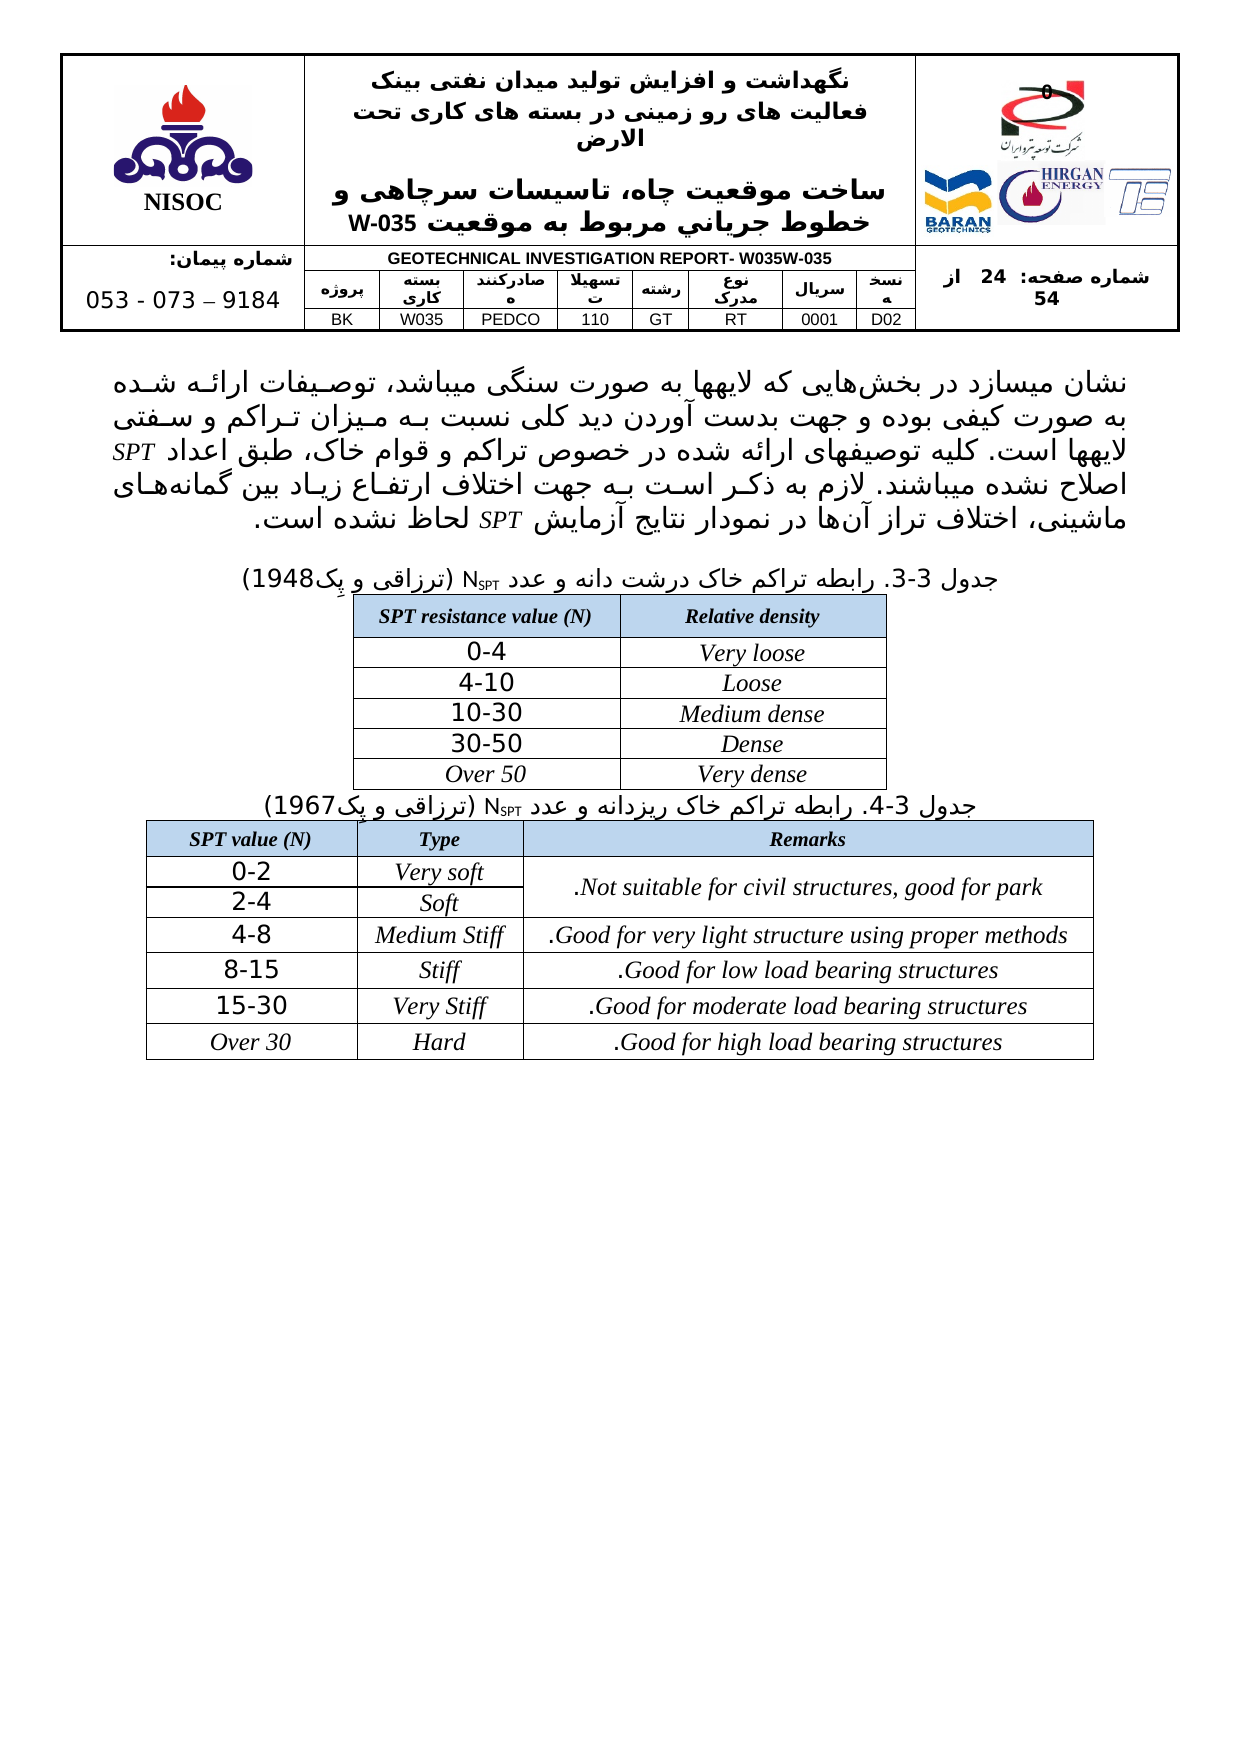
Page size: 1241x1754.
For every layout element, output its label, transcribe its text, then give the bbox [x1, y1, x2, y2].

table_cell Good for low load bearing structures. [524, 953, 1093, 987]
table_cell Medium Stiff [358, 918, 523, 952]
table_cell Loose [621, 668, 886, 698]
table_header SPT resistance value (N) [354, 595, 620, 637]
picture [113, 85, 253, 187]
text جدول 3-3. رابطه تراکم خاک درشت دانه و عدد NSPT (ترزاقی و پِک1948) [112, 564, 1128, 594]
table_cell Dense [621, 729, 886, 758]
table_cell 2-4 [147, 888, 357, 917]
table_header Remarks [524, 821, 1093, 856]
table_cell 0-4 [354, 638, 620, 667]
table_cell Good for very light structure using proper methods. [524, 918, 1093, 952]
table_cell 8-15 [147, 953, 357, 987]
table_cell Over 50 [354, 759, 620, 789]
table_cell Very soft [358, 857, 523, 886]
table_cell Very loose [621, 638, 886, 667]
table_cell Over 30 [147, 1024, 357, 1059]
table_cell Soft [358, 888, 523, 917]
picture [997, 80, 1106, 225]
table_cell 4-8 [147, 918, 357, 952]
table_header Type [358, 821, 523, 856]
table_cell 0-2 [147, 857, 357, 886]
table_cell Hard [358, 1024, 523, 1059]
picture [921, 165, 994, 237]
table_cell Good for moderate load bearing structures. [524, 989, 1093, 1023]
table_header Relative density [621, 595, 886, 637]
table_cell 10-30 [354, 699, 620, 728]
table_cell 4-10 [354, 668, 620, 698]
table_header SPT value (N) [147, 821, 357, 856]
table_cell Very Stiff [358, 989, 523, 1023]
table_cell 30-50 [354, 729, 620, 758]
table_cell 15-30 [147, 989, 357, 1023]
text جدول 3-4. رابطه تراکم خاک ریزدانه و عدد NSPT (ترزاقی و پِک1967) [112, 790, 1128, 820]
table_cell Not suitable for civil structures, good for park. [524, 857, 1093, 917]
table_cell Medium dense [621, 699, 886, 728]
table_cell Very dense [621, 759, 886, 789]
table_cell Stiff [358, 953, 523, 987]
table_cell Good for high load bearing structures. [524, 1024, 1093, 1059]
